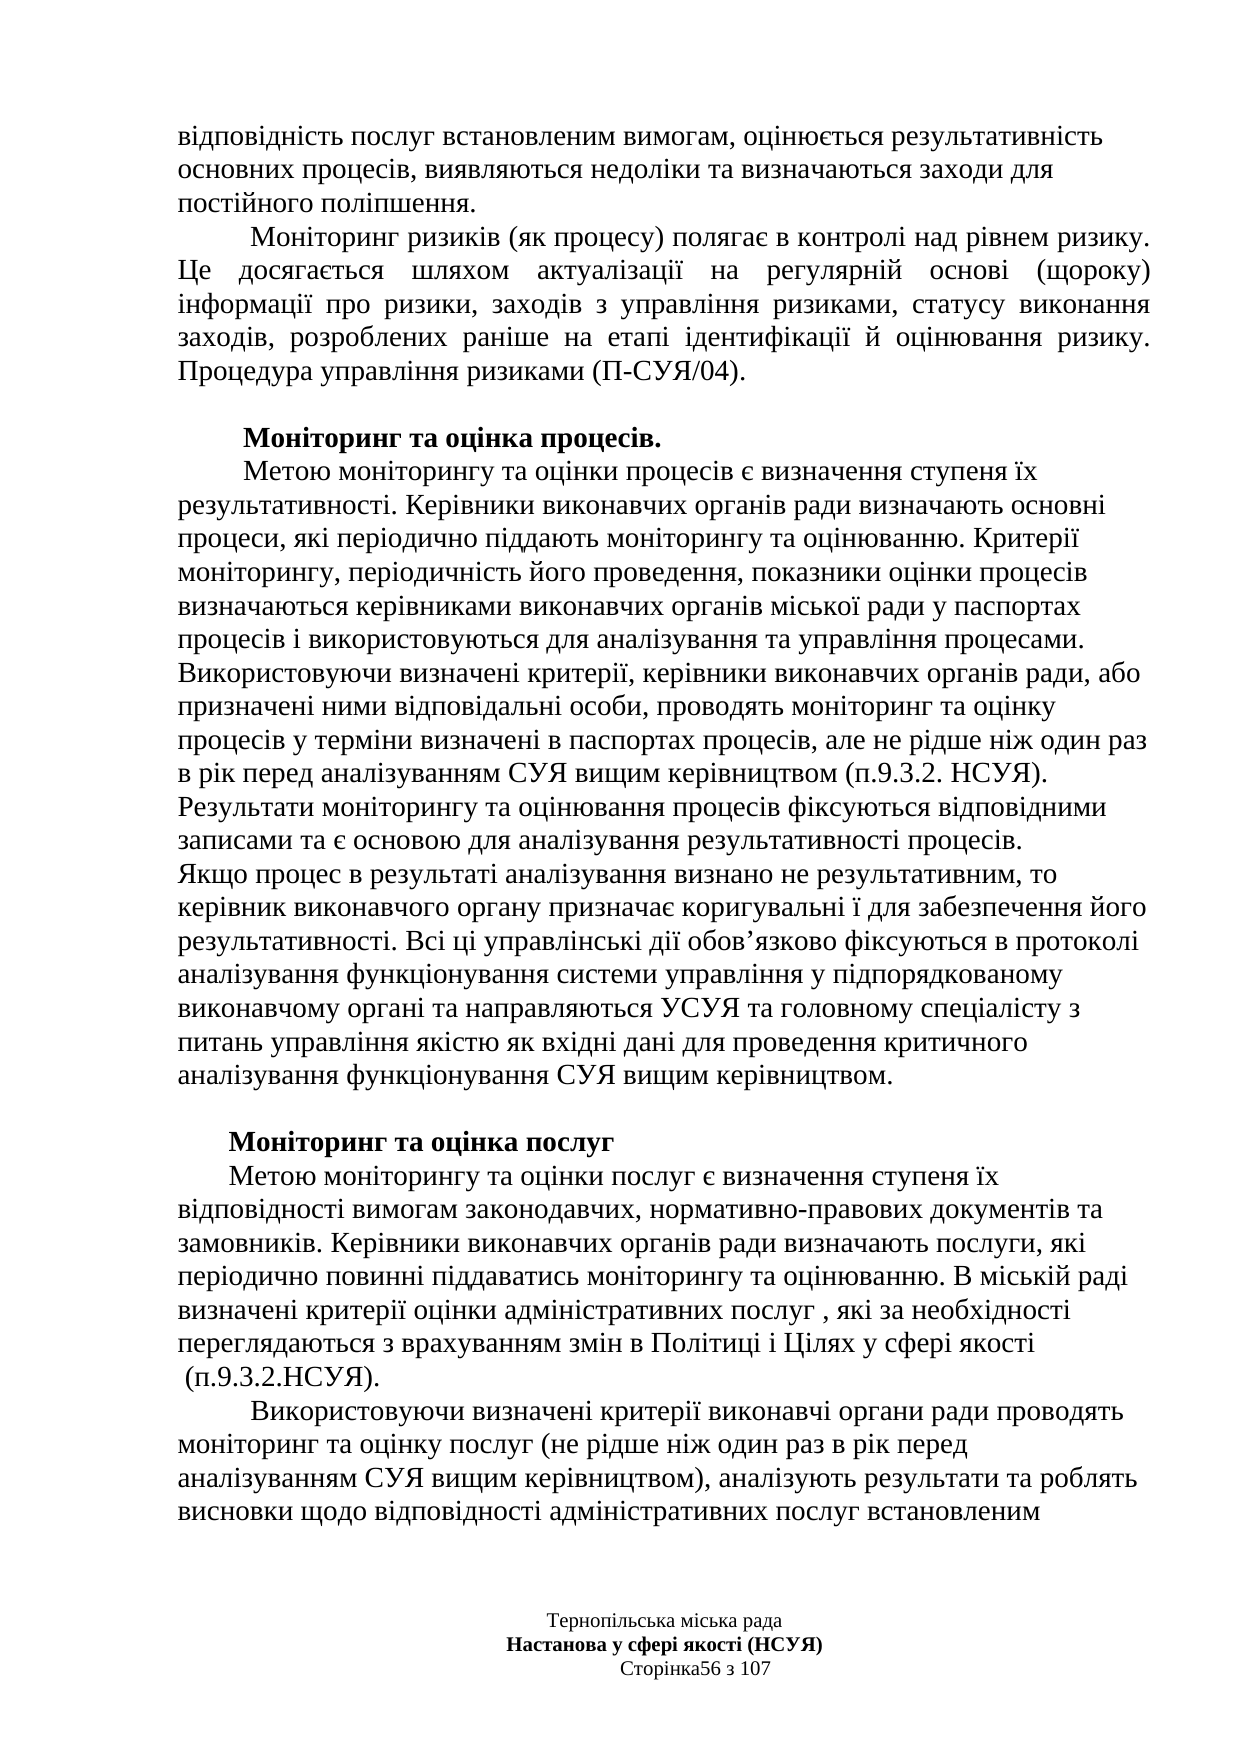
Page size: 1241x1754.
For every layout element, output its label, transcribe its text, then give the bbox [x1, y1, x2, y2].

text відповідність послуг встановленим вимогам, оцінюється результативність основних процесів, виявляються недоліки та визначаються заходи для постійного поліпшення. [177, 118, 1152, 219]
text Моніторинг ризиків (як процесу) полягає в контролі над рівнем ризику. Це досягається шляхом актуалізації на регулярній основі (щороку) інформації про ризики, заходів з управління ризиками, статусу виконання заходів, розроблених раніше на етапі ідентифікації й оцінювання ризику. Процедура управління ризиками (П-СУЯ/04). [177, 219, 1152, 386]
text Моніторинг та оцінка послуг [177, 1124, 1152, 1158]
text (п.9.3.2.НСУЯ). [177, 1359, 1152, 1393]
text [177, 1393, 1152, 1527]
text Метою моніторингу та оцінки процесів є визначення ступеня їх результативності. Керівники виконавчих органів ради визначають основні процеси, які періодично піддають моніторингу та оцінюванню. Критерії моніторингу, періодичність його проведення, показники оцінки процесів визначаються керівниками виконавчих органів міської ради у паспортах процесів і використовуються для аналізування та управління процесами. Використовуючи визначені критерії, керівники виконавчих органів ради, або призначені ними відповідальні особи, проводять моніторинг та оцінку процесів у терміни визначені в паспортах процесів, але не рідше ніж один раз в рік перед аналізуванням СУЯ вищим керівництвом (п.9.3.2. НСУЯ). Результати моніторингу та оцінювання процесів фіксуються відповідними записами та є основою для аналізування результативності процесів. [177, 453, 1152, 856]
text Метою моніторингу та оцінки послуг є визначення ступеня їх відповідності вимогам законодавчих, нормативно-правових документів та замовників. Керівники виконавчих органів ради визначають послуги, які періодично повинні піддаватись моніторингу та оцінюванню. В міській раді визначені критерії оцінки адміністративних послуг , які за необхідності переглядаються з врахуванням змін в Політиці і Цілях у сфері якості [177, 1158, 1152, 1359]
text Моніторинг та оцінка процесів. [177, 420, 1152, 453]
text Якщо процес в результаті аналізування визнано не результативним, то керівник виконавчого органу призначає коригувальні ї для забезпечення його результативності. Всі ці управлінські дії обов’язково фіксуються в протоколі аналізування функціонування системи управління у підпорядкованому виконавчому органі та направляються УСУЯ та головному спеціалісту з питань управління якістю як вхідні дані для проведення критичного аналізування функціонування СУЯ вищим керівництвом. [177, 856, 1152, 1091]
